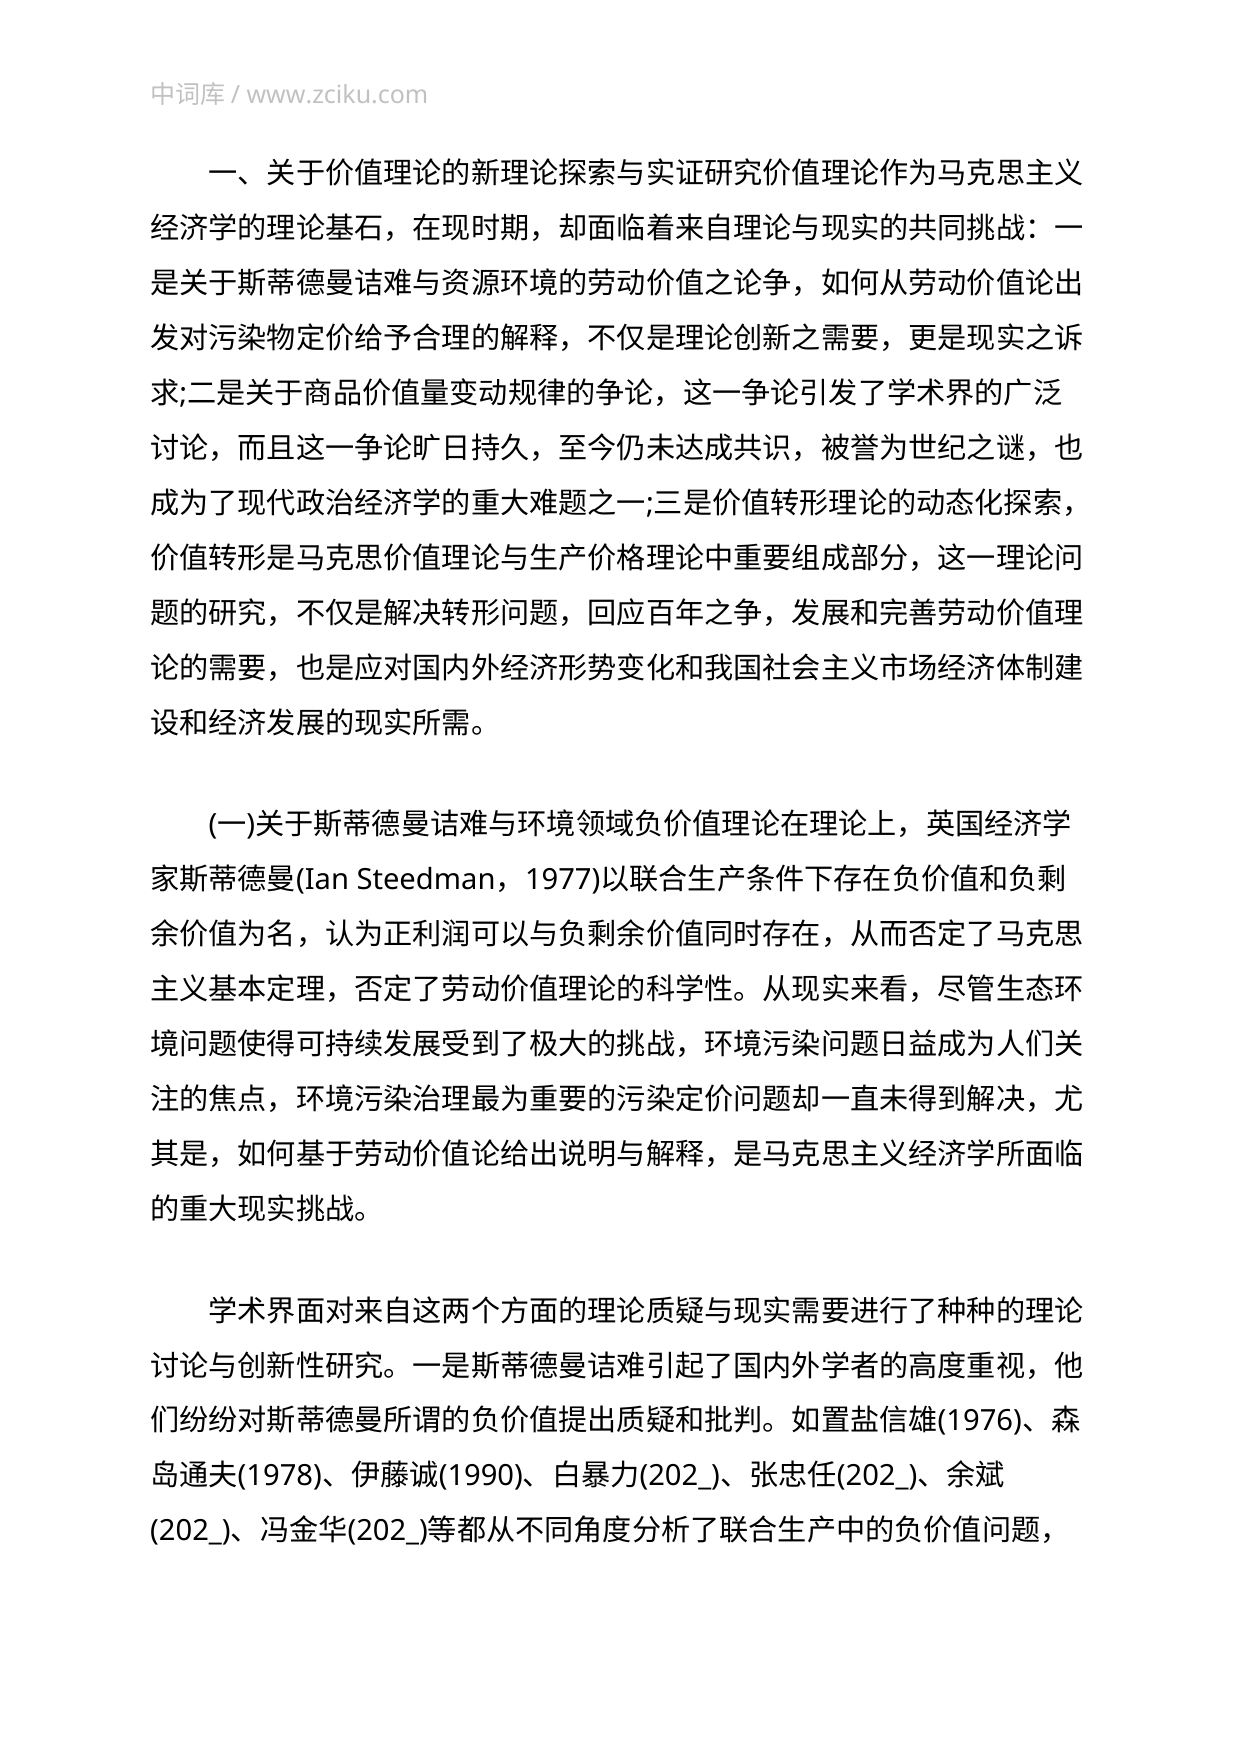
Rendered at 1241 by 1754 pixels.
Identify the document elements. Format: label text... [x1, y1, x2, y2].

text 一、关于价值理论的新理论探索与实证研究价值理论作为马克思主义经济学的理论基石，在现时期，却面临着来自理论与现实的共同挑战：一是关于斯蒂德曼诘难与资源环境的劳动价值之论争，如何从劳动价值论出发对污染物定价给予合理的解释，不仅是理论创新之需要，更是现实之诉求;二是关于商品价值量变动规律的争论，这一争论引发了学术界的广泛讨论，而且这一争论旷日持久，至今仍未达成共识，被誉为世纪之谜，也成为了现代政治经济学的重大难题之一;三是价值转形理论的动态化探索，价值转形是马克思价值理论与生产价格理论中重要组成部分，这一理论问题的研究，不仅是解决转形问题，回应百年之争，发展和完善劳动价值理论的需要，也是应对国内外经济形势变化和我国社会主义市场经济体制建设和经济发展的现实所需。 [150, 150, 1090, 741]
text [150, 1287, 1090, 1549]
text (一)关于斯蒂德曼诘难与环境领域负价值理论在理论上，英国经济学家斯蒂德曼(Ian Steedman，1977)以联合生产条件下存在负价值和负剩余价值为名，认为正利润可以与负剩余价值同时存在，从而否定了马克思主义基本定理，否定了劳动价值理论的科学性。从现实来看，尽管生态环境问题使得可持续发展受到了极大的挑战，环境污染问题日益成为人们关注的焦点，环境污染治理最为重要的污染定价问题却一直未得到解决，尤其是，如何基于劳动价值论给出说明与解释，是马克思主义经济学所面临的重大现实挑战。 [150, 801, 1090, 1228]
